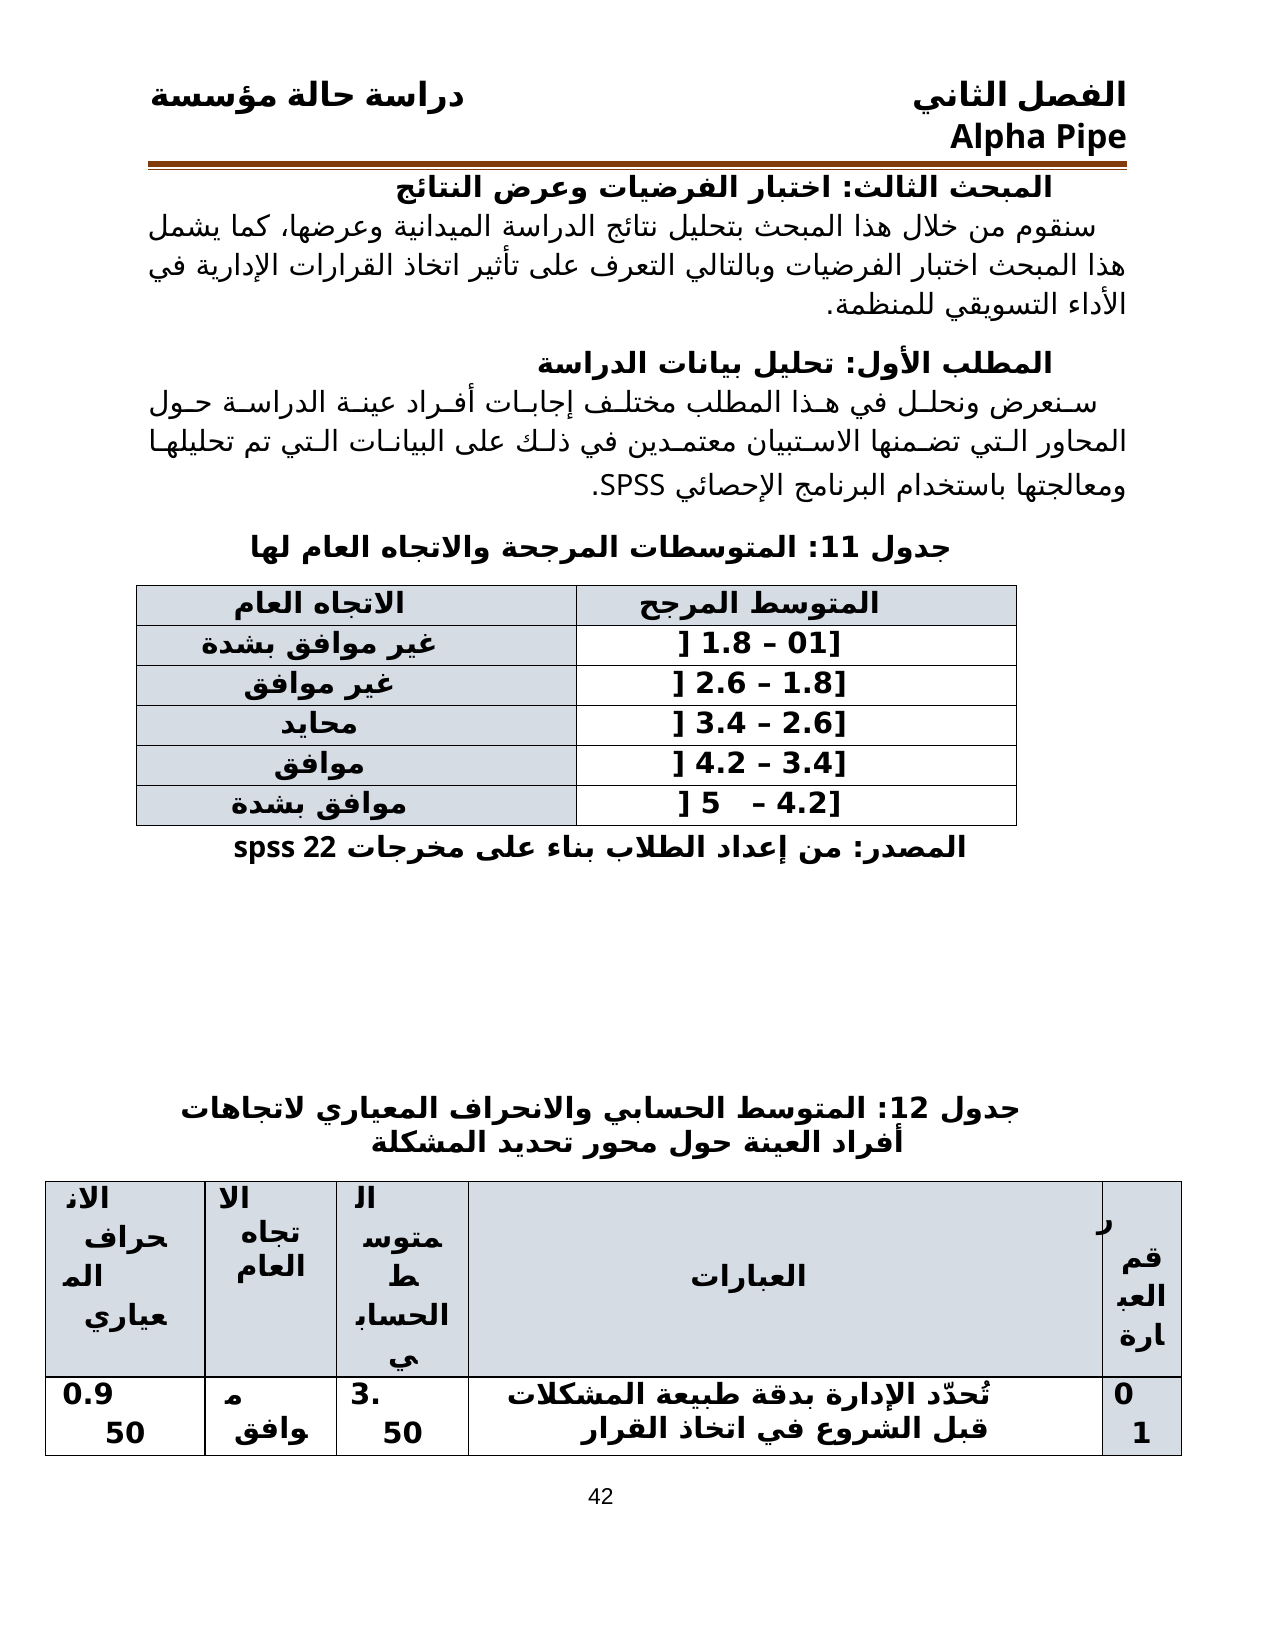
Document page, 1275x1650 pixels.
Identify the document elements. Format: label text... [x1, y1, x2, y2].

table_header الاتجاه العام [206, 1182, 336, 1376]
table_header رقم العبارة [1103, 1182, 1181, 1376]
text سنقوم من خلال هذا المبحث بتحليل نتائج الدراسة الميدانية وعرضها، كما يشمل هذا المبحث اختبار الفرضيات وبالتالي التعرف على تأثير اتخاذ القرارات الإدارية في الأداء التسويقي للمنظمة. [148, 209, 1127, 321]
table_cell [3.4 – 4.2 [ [577, 746, 1016, 785]
table_header المتوسط الحسابي [337, 1182, 468, 1376]
table_header المتوسط المرجح [577, 586, 1016, 625]
table_cell موافق بشدة [137, 786, 576, 825]
table_cell [01 – 1.8 [ [577, 626, 1016, 665]
table_cell محايد [137, 706, 576, 745]
table_cell غير موافق [137, 666, 576, 705]
table_cell [2.6 – 3.4 [ [577, 706, 1016, 745]
text جدول 11: المتوسطات المرجحة والاتجاه العام لها [148, 530, 1127, 564]
table_cell 3.50 [337, 1378, 468, 1455]
subtitle المبحث الثالث: اختبار الفرضيات وعرض النتائج [148, 170, 1127, 204]
table_header الانحراف المعياري [46, 1182, 204, 1376]
table_cell 01 [1103, 1378, 1181, 1455]
table_cell [4.2 – 5 [ [577, 786, 1016, 825]
table_cell 0.950 [46, 1378, 204, 1455]
table_cell موافق [137, 746, 576, 785]
table_cell تُحدّد الإدارة بدقة طبيعة المشكلات قبل الشروع في اتخاذ القرار [469, 1378, 1102, 1455]
table_header العبارات [469, 1182, 1102, 1376]
text المصدر: من إعداد الطلاب بناء على مخرجات spss 22 [148, 826, 1127, 866]
subtitle المطلب الأول: تحليل بيانات الدراسة [148, 347, 1127, 381]
table_cell موافق [206, 1378, 336, 1455]
table_cell غير موافق بشدة [137, 626, 576, 665]
table_cell [1.8 – 2.6 [ [577, 666, 1016, 705]
text سنعرض ونحلل في هذا المطلب مختلف إجابات أفراد عينة الدراسة حول المحاور التي تضمنها الاستبيان معتمدين في ذلك على البيانات التي تم تحليلها ومعالجتها باستخدام البرنامج الإحصائي SPSS. [148, 386, 1127, 503]
text جدول 12: المتوسط الحسابي والانحراف المعياري لاتجاهات أفراد العينة حول محور تحديد المشكلة [148, 1092, 1127, 1160]
table_header الاتجاه العام [137, 586, 576, 625]
